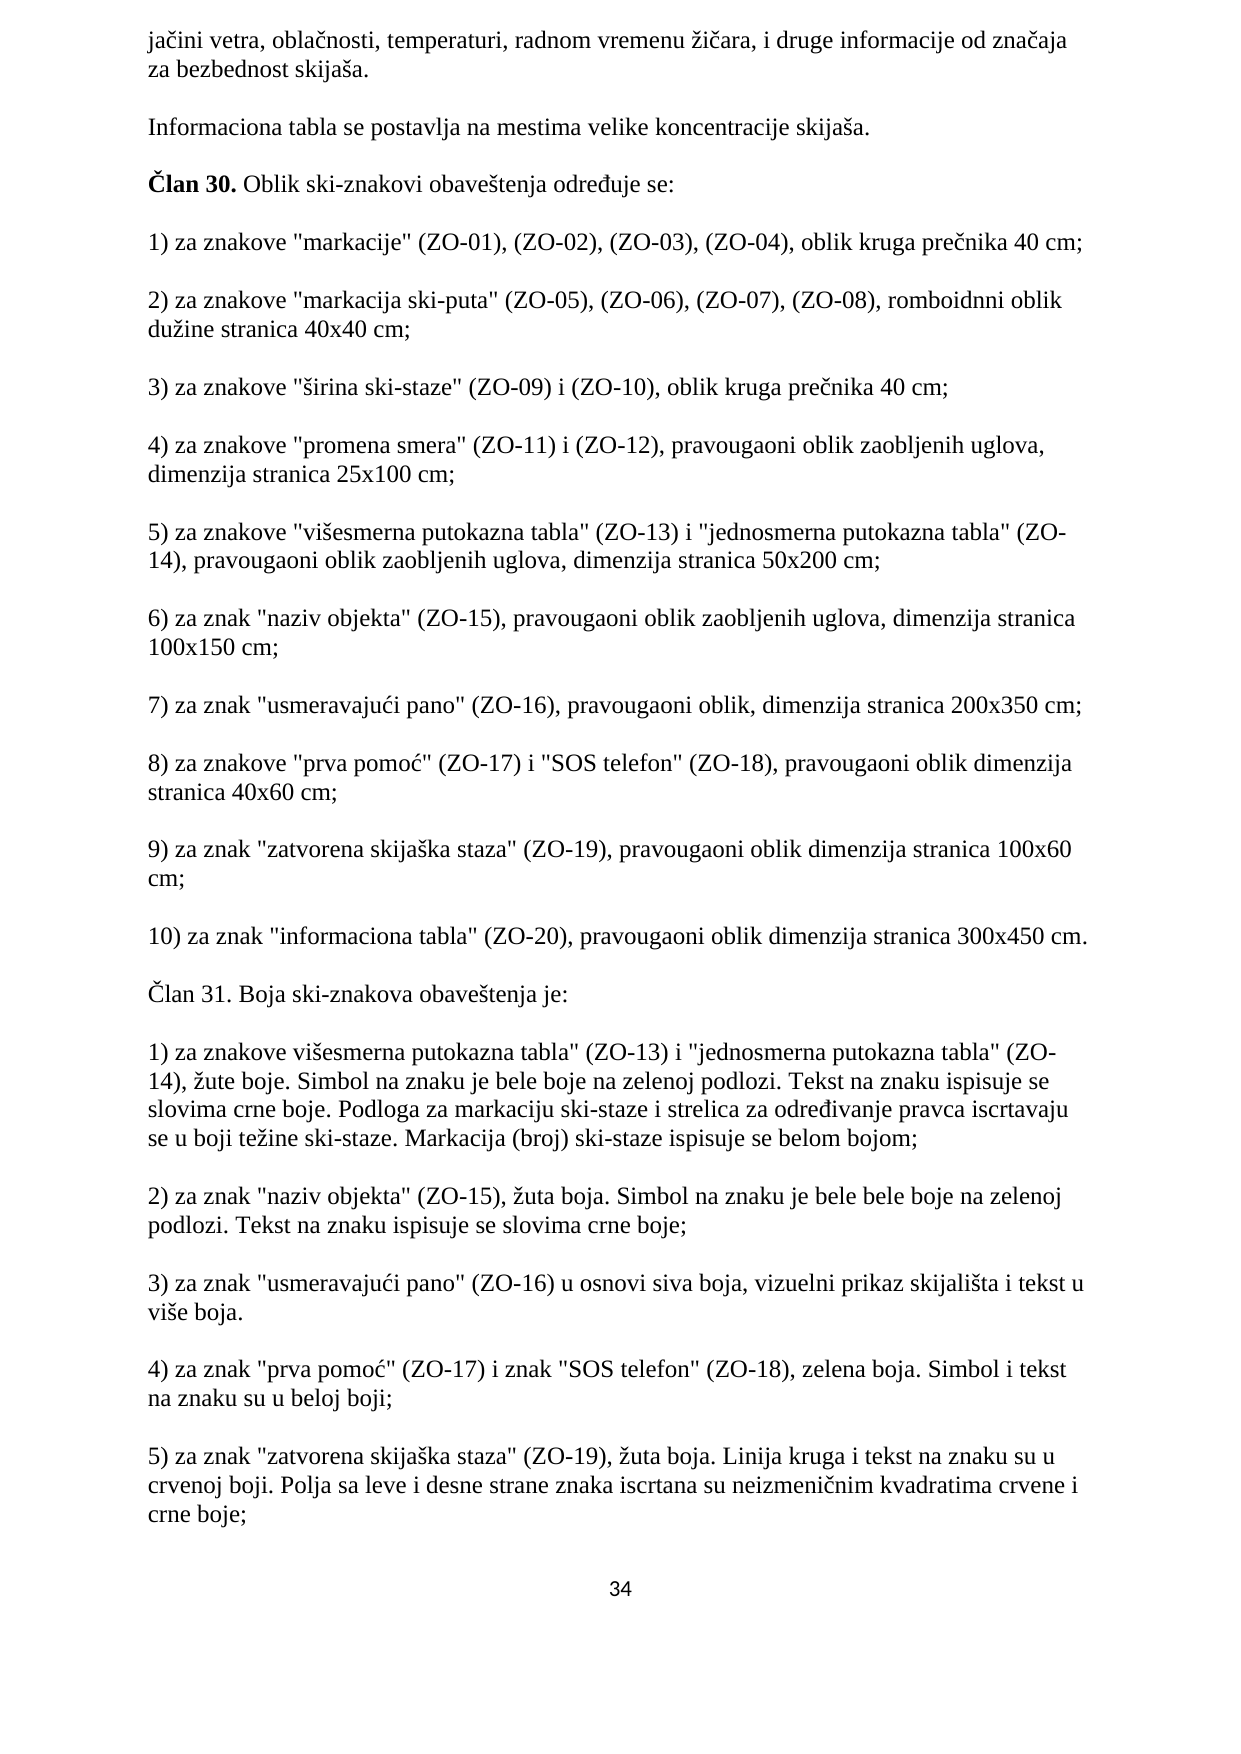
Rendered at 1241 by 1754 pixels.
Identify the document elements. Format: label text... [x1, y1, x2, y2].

text 2) za znakove "markacija ski-puta" (ZO-05), (ZO-06), (ZO-07), (ZO-08), romboidnni oblik dužine stranica 40x40 cm; [148, 285, 1093, 343]
text 7) za znak "usmeravajući pano" (ZO-16), pravougaoni oblik, dimenzija stranica 200x350 cm; [148, 690, 1093, 719]
text Informaciona tabla se postavlja na mestima velike koncentracije skijaša. [148, 112, 1093, 140]
text 6) za znak "naziv objekta" (ZO-15), pravougaoni oblik zaobljenih uglova, dimenzija stranica 100x150 cm; [148, 603, 1093, 661]
text Član 31. Boja ski-znakova obaveštenja je: [148, 979, 1093, 1008]
text 8) za znakove "prva pomoć" (ZO-17) i "SOS telefon" (ZO-18), pravougaoni oblik dimenzija stranica 40x60 cm; [148, 748, 1093, 805]
text 5) za znakove "višesmerna putokazna tabla" (ZO-13) i "jednosmerna putokazna tabla" (ZO-14), pravougaoni oblik zaobljenih uglova, dimenzija stranica 50x200 cm; [148, 517, 1093, 574]
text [148, 25, 1093, 82]
text Član 30. Oblik ski-znakovi obaveštenja određuje se: [148, 169, 1093, 198]
text 4) za znakove "promena smera" (ZO-11) i (ZO-12), pravougaoni oblik zaobljenih uglova, dimenzija stranica 25x100 cm; [148, 430, 1093, 487]
text 5) za znak "zatvorena skijaška staza" (ZO-19), žuta boja. Linija kruga i tekst na znaku su u crvenoj boji. Polja sa leve i desne strane znaka iscrtana su neizmeničnim kvadratima crvene i crne boje; [148, 1441, 1093, 1527]
text 1) za znakove "markacije" (ZO-01), (ZO-02), (ZO-03), (ZO-04), oblik kruga prečnika 40 cm; [148, 227, 1093, 256]
text 4) za znak "prva pomoć" (ZO-17) i znak "SOS telefon" (ZO-18), zelena boja. Simbol i tekst na znaku su u beloj boji; [148, 1354, 1093, 1412]
text 3) za znakove "širina ski-staze" (ZO-09) i (ZO-10), oblik kruga prečnika 40 cm; [148, 372, 1093, 401]
text 9) za znak "zatvorena skijaška staza" (ZO-19), pravougaoni oblik dimenzija stranica 100x60 cm; [148, 834, 1093, 892]
text 3) za znak "usmeravajući pano" (ZO-16) u osnovi siva boja, vizuelni prikaz skijališta i tekst u više boja. [148, 1268, 1093, 1325]
text 2) za znak "naziv objekta" (ZO-15), žuta boja. Simbol na znaku je bele bele boje na zelenoj podlozi. Tekst na znaku ispisuje se slovima crne boje; [148, 1181, 1093, 1239]
text 10) za znak "informaciona tabla" (ZO-20), pravougaoni oblik dimenzija stranica 300x450 cm. [148, 921, 1093, 950]
text 1) za znakove višesmerna putokazna tabla" (ZO-13) i "jednosmerna putokazna tabla" (ZO-14), žute boje. Simbol na znaku je bele boje na zelenoj podlozi. Tekst na znaku ispisuje se slovima crne boje. Podloga za markaciju ski-staze i strelica za određivanje pravca iscrtavaju se u boji težine ski-staze. Markacija (broj) ski-staze ispisuje se belom bojom; [148, 1037, 1093, 1152]
